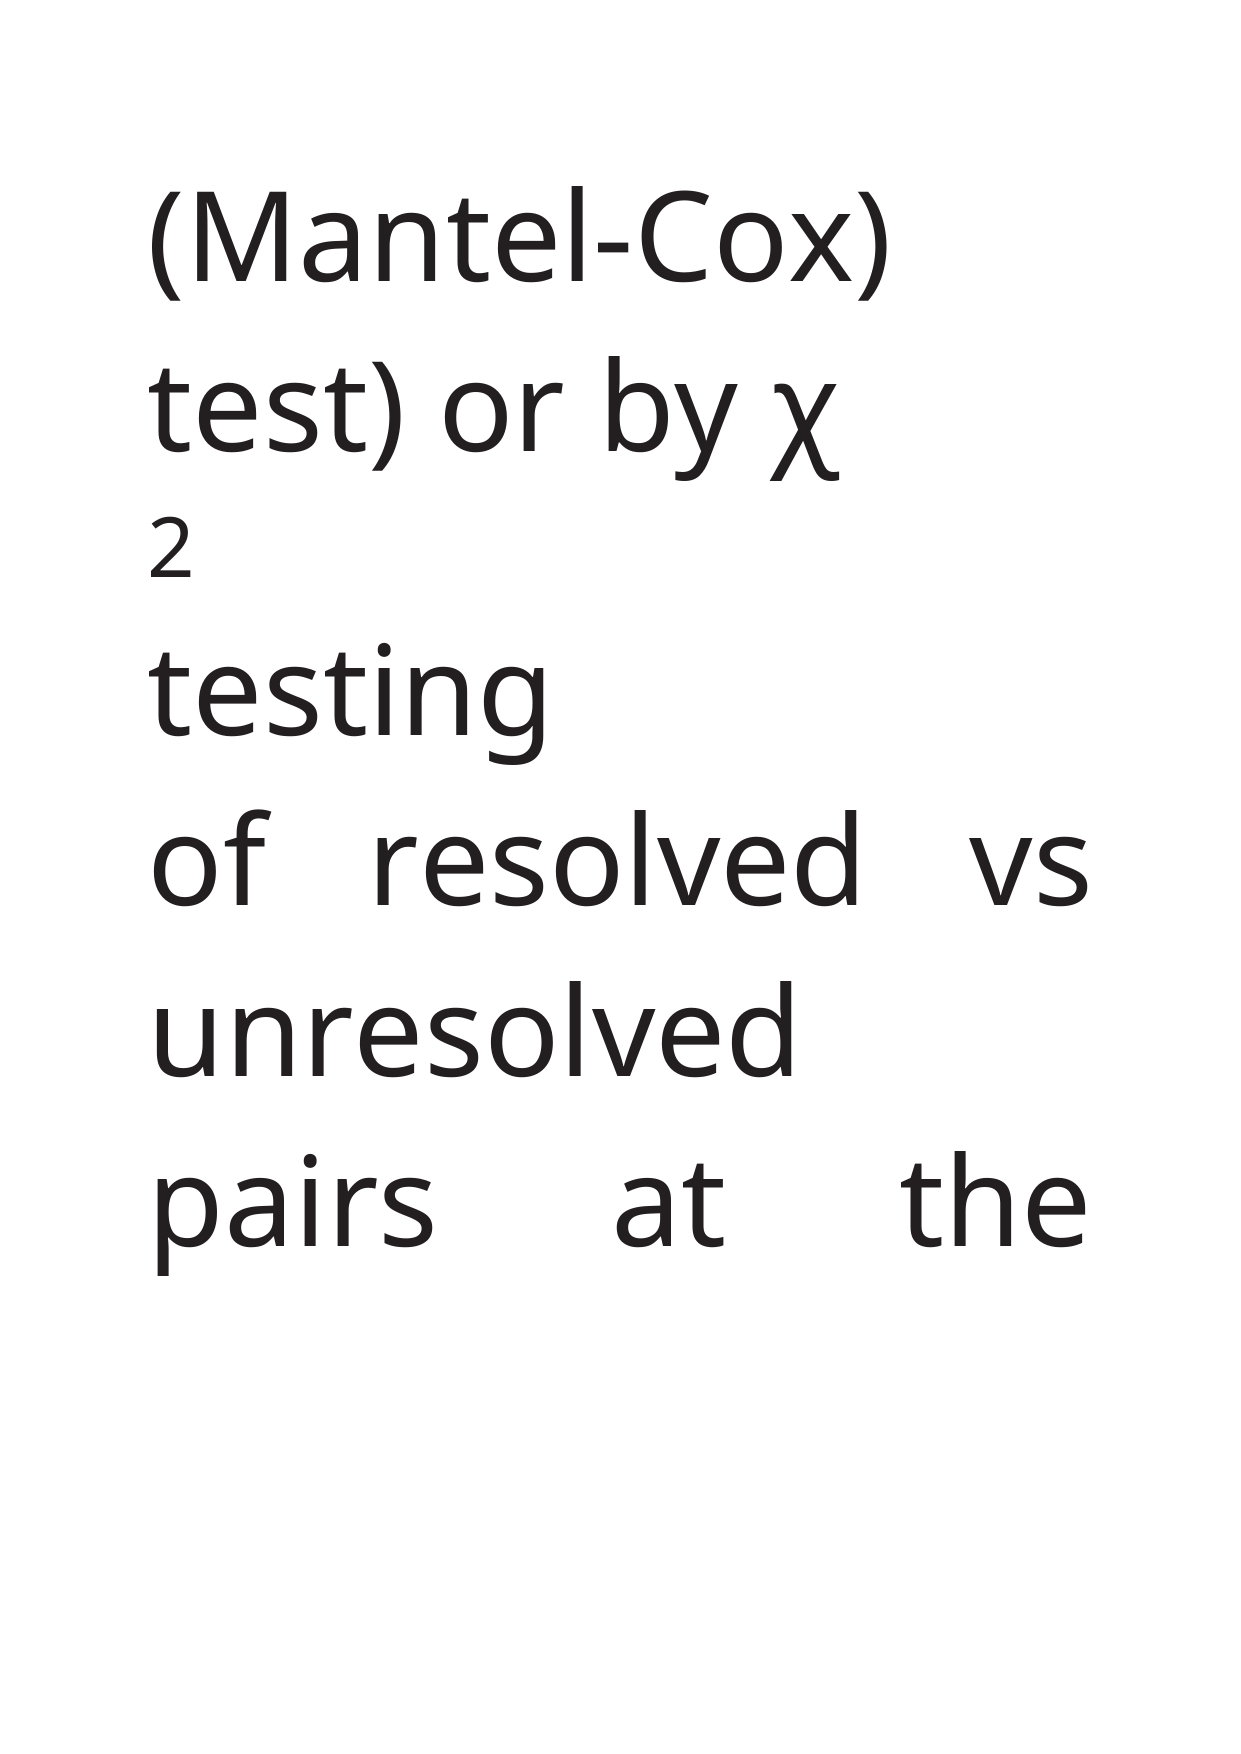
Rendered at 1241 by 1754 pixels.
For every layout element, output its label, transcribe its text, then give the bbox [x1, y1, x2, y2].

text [148, 148, 1093, 488]
text testing [148, 602, 1093, 772]
text 2 [148, 488, 1093, 602]
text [148, 772, 1093, 1283]
